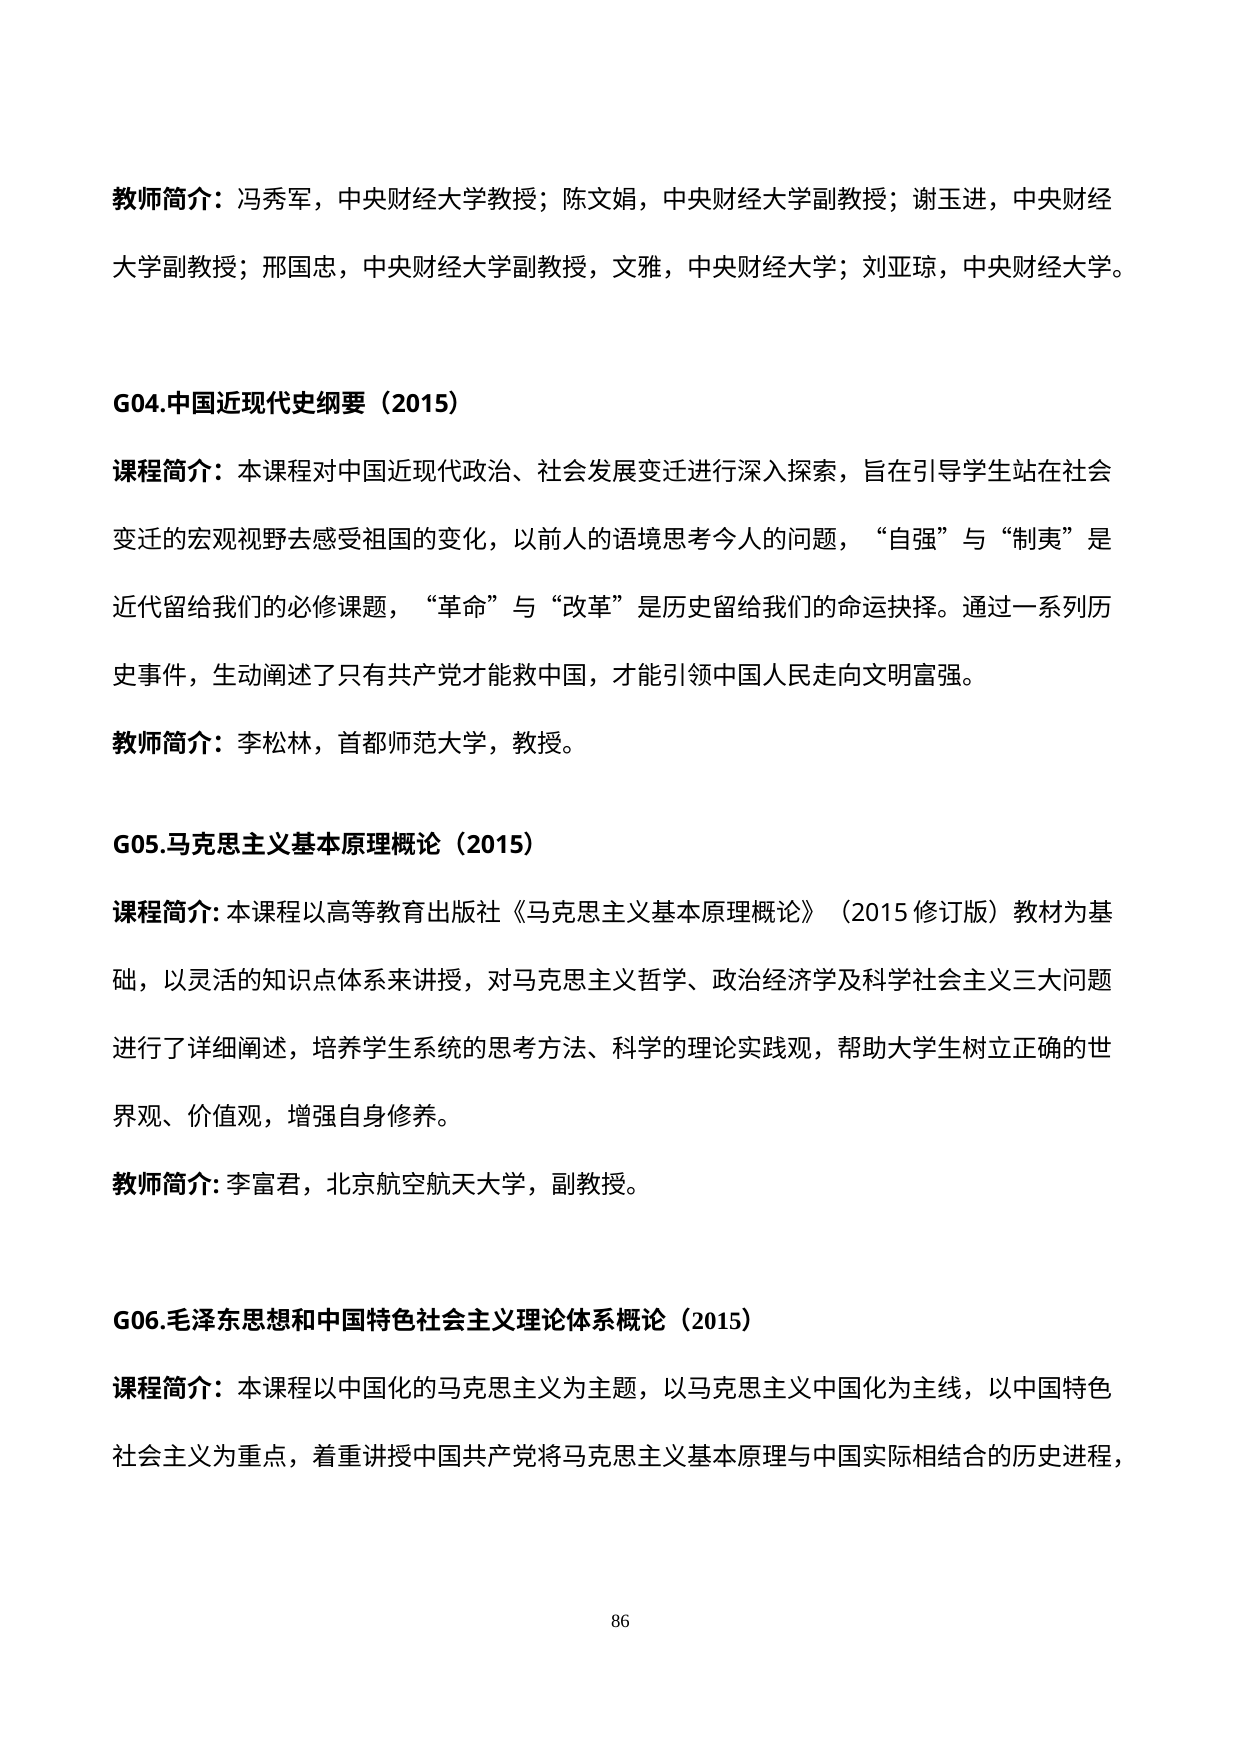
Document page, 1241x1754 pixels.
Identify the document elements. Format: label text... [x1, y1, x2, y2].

text 教师简介: 李富君，北京航空航天大学，副教授。 [112, 1149, 1128, 1217]
text G04.中国近现代史纲要（2015） [112, 368, 1128, 436]
text 教师简介：冯秀军，中央财经大学教授；陈文娟，中央财经大学副教授；谢玉进，中央财经大学副教授；邢国忠，中央财经大学副教授，文雅，中央财经大学；刘亚琼，中央财经大学。 [112, 164, 1128, 300]
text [112, 1352, 1128, 1488]
text G05.马克思主义基本原理概论（2015） [112, 809, 1128, 877]
text 教师简介：李松林，首都师范大学，教授。 [112, 707, 1128, 775]
text G06.毛泽东思想和中国特色社会主义理论体系概论（2015） [112, 1284, 1128, 1352]
text 课程简介：本课程对中国近现代政治、社会发展变迁进行深入探索，旨在引导学生站在社会变迁的宏观视野去感受祖国的变化，以前人的语境思考今人的问题，“自强”与“制夷”是近代留给我们的必修课题，“革命”与“改革”是历史留给我们的命运抉择。通过一系列历史事件，生动阐述了只有共产党才能救中国，才能引领中国人民走向文明富强。 [112, 436, 1128, 707]
text 课程简介: 本课程以高等教育出版社《马克思主义基本原理概论》（2015修订版）教材为基础，以灵活的知识点体系来讲授，对马克思主义哲学、政治经济学及科学社会主义三大问题进行了详细阐述，培养学生系统的思考方法、科学的理论实践观，帮助大学生树立正确的世界观、价值观，增强自身修养。 [112, 877, 1128, 1149]
